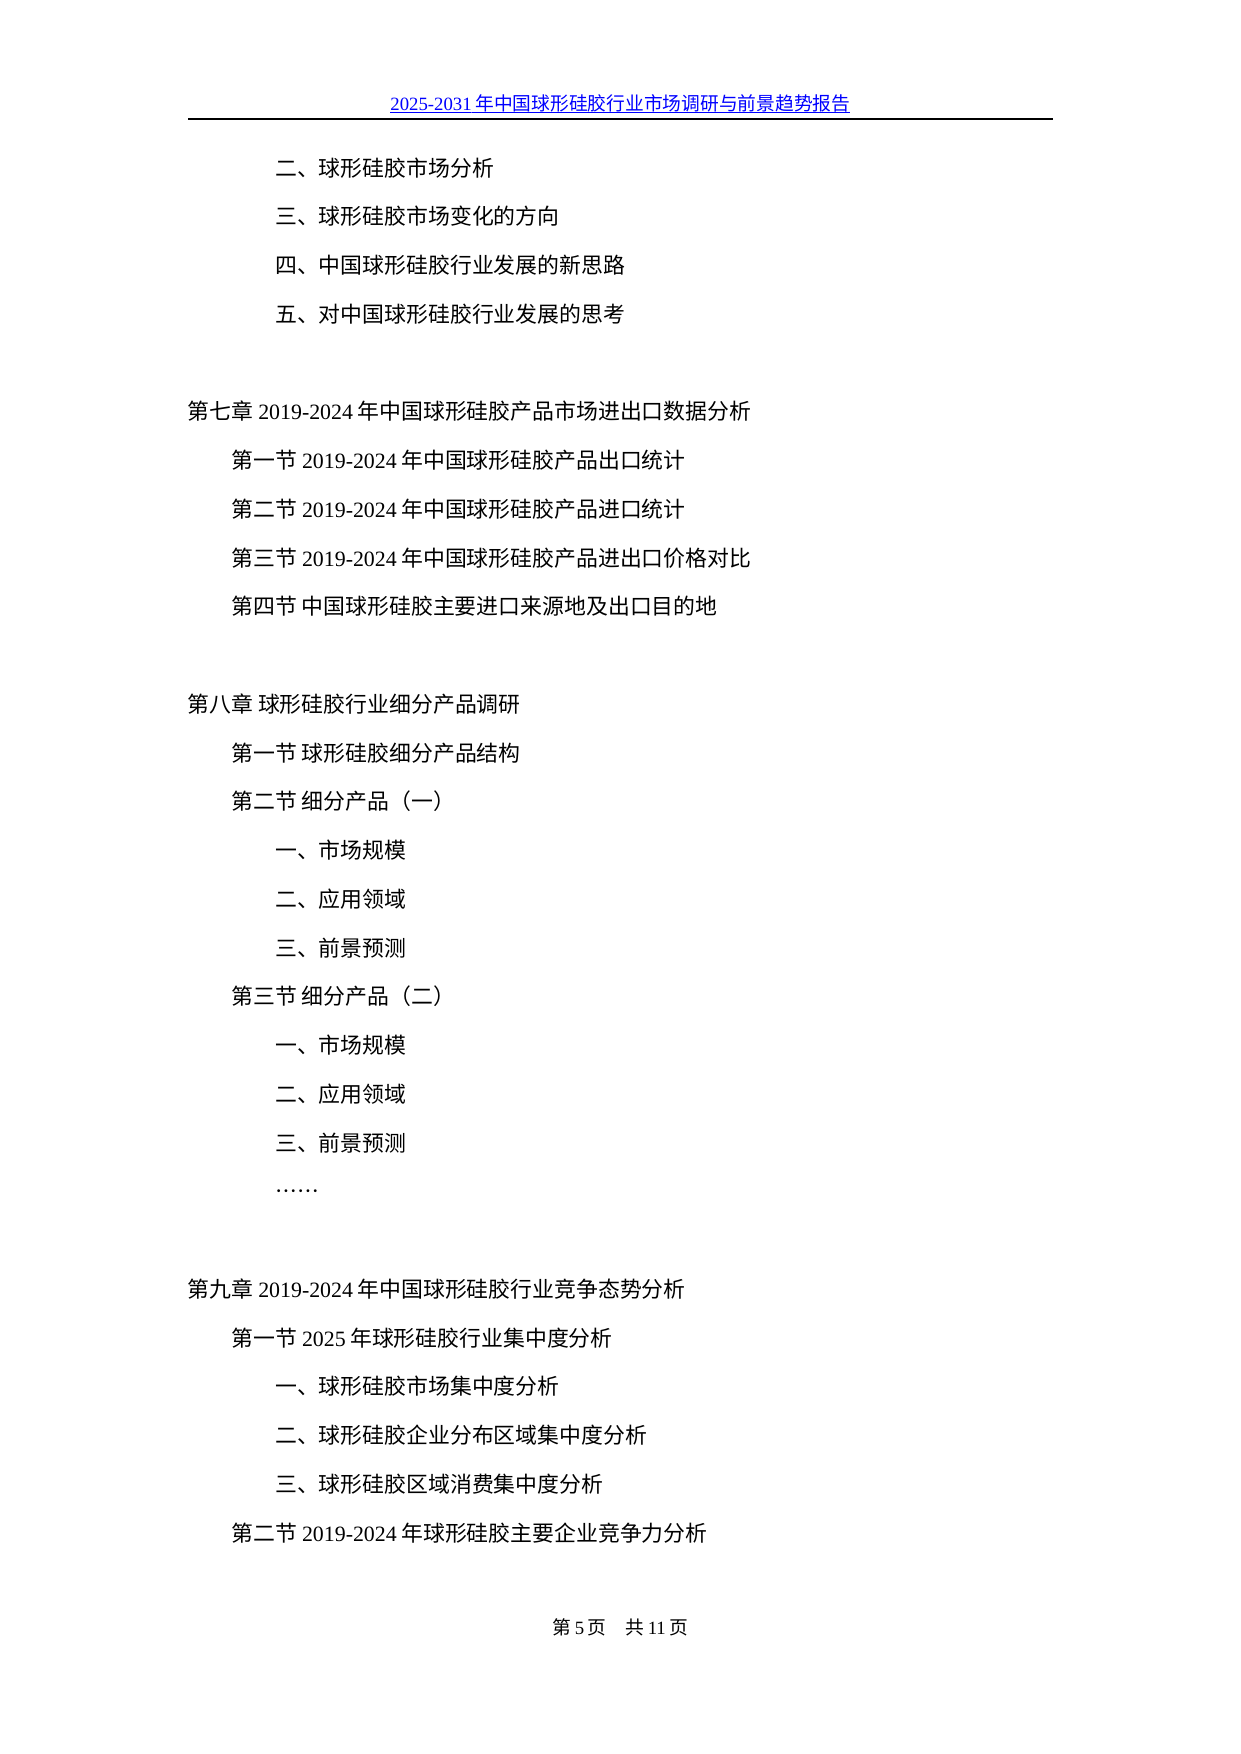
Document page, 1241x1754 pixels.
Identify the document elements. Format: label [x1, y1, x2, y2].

text [187, 150, 1053, 1548]
